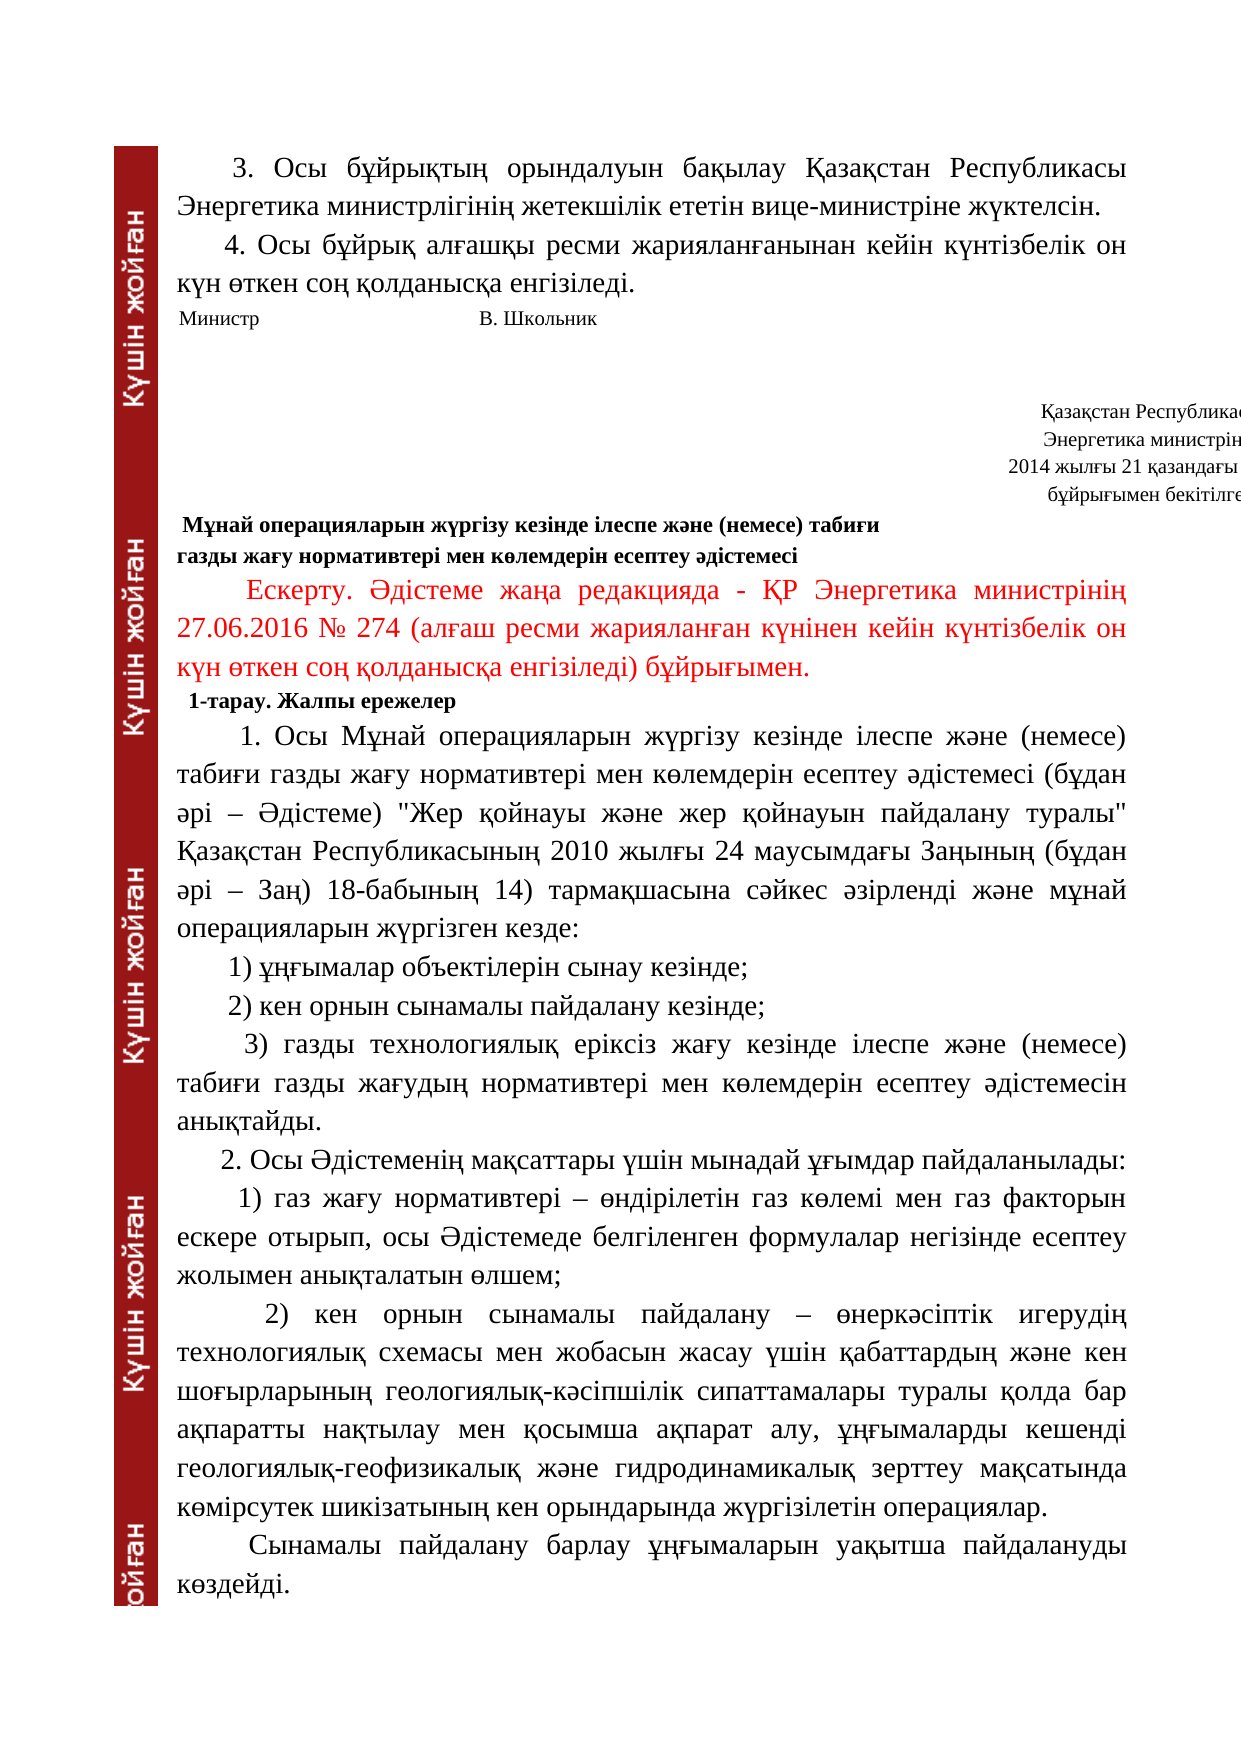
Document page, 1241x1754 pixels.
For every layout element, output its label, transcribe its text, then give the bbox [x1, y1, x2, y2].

picture [114, 714, 158, 718]
text 2) кен орнын сынамалы пайдалану – өнеркәсіптік игерудің технологиялық схемасы мен жобасын жасау үшін қабаттардың және кен шоғырларының геологиялық-кәсіпшілік сипаттамалары туралы қолда бар ақпаратты нақтылау мен қосымша ақпарат алу, ұңғымаларды кешенді геологиялық-геофизикалық және гидродинамикалық зерттеу мақсатында көмірсутек шикізатының кен орындарында жүргізілетін операциялар. [112, 1296, 1128, 1522]
table_header Министр [101, 304, 475, 337]
text 3) газды технологиялық еріксіз жағу кезінде ілеспе және (немесе) табиғи газды жағудың нормативтері мен көлемдерін есептеу әдістемесін анықтайды. [112, 1026, 1128, 1137]
text Мұнай операцияларын жүргізу кезінде ілеспе және (немесе) табиғи газды жағу нормативтері мен көлемдерін есептеу әдістемесі [112, 512, 1128, 568]
table_header Қазақстан Республикасы Энергетика министрінің 2014 жылғы 21 қазандағы № 64 бұйрығымен бекітілген [912, 398, 1240, 512]
picture [114, 1175, 158, 1180]
picture [114, 683, 158, 688]
text 1) ұңғымалар объектілерін сынау кезінде; [112, 949, 1128, 983]
picture [114, 568, 158, 572]
text 4. Осы бұйрық алғашқы ресми жарияланғанынан кейін күнтізбелік он күн өткен соң қолданысқа енгізіледі. [112, 227, 1128, 299]
picture [114, 337, 158, 398]
text 1-тарау. Жалпы ережелер [112, 688, 1128, 714]
table_header В. Школьник [475, 304, 1240, 337]
picture [114, 1137, 158, 1142]
text 2) кен орнын сынамалы пайдалану кезінде; [112, 988, 1128, 1021]
picture [114, 944, 158, 949]
picture [114, 299, 158, 304]
text Сынамалы пайдалану барлау ұңғымаларын уақытша пайдалануды көздейді. [112, 1527, 1128, 1599]
text Ескерту. Әдістеме жаңа редакцияда - ҚР Энергетика министрінің 27.06.2016 № 274 (алғаш ресми жарияланған күнінен кейін күнтізбелік он күн өткен соң қолданысқа енгізіледі) бұйрығымен. [112, 572, 1128, 683]
table_header [101, 398, 912, 512]
picture [114, 1021, 158, 1026]
picture [114, 1291, 158, 1296]
picture [114, 1599, 158, 1606]
picture [114, 222, 158, 227]
text 1) газ жағу нормативтері – өндірілетін газ көлемі мен газ факторын ескере отырып, осы Әдістемеде белгіленген формулалар негізінде есептеу жолымен анықталатын өлшем; [112, 1180, 1128, 1291]
text 2. Осы Әдістеменің мақсаттары үшін мынадай ұғымдар пайдаланылады: [112, 1142, 1128, 1175]
picture [114, 983, 158, 988]
text 1. Осы Мұнай операцияларын жүргізу кезінде ілеспе және (немесе) табиғи газды жағу нормативтері мен көлемдерін есептеу әдістемесі (бұдан әрі – Әдістеме) "Жер қойнауы және жер қойнауын пайдалану туралы" Қазақстан Республикасының 2010 жылғы 24 маусымдағы Заңының (бұдан әрі – Заң) 18-бабының 14) тармақшасына сәйкес әзірленді және мұнай операцияларын жүргізген кезде: [112, 718, 1128, 944]
picture [114, 146, 158, 150]
text 3. Осы бұйрықтың орындалуын бақылау Қазақстан Республикасы Энергетика министрлігінің жетекшілік ететін вице-министріне жүктелсін. [112, 150, 1128, 222]
picture [114, 1522, 158, 1527]
